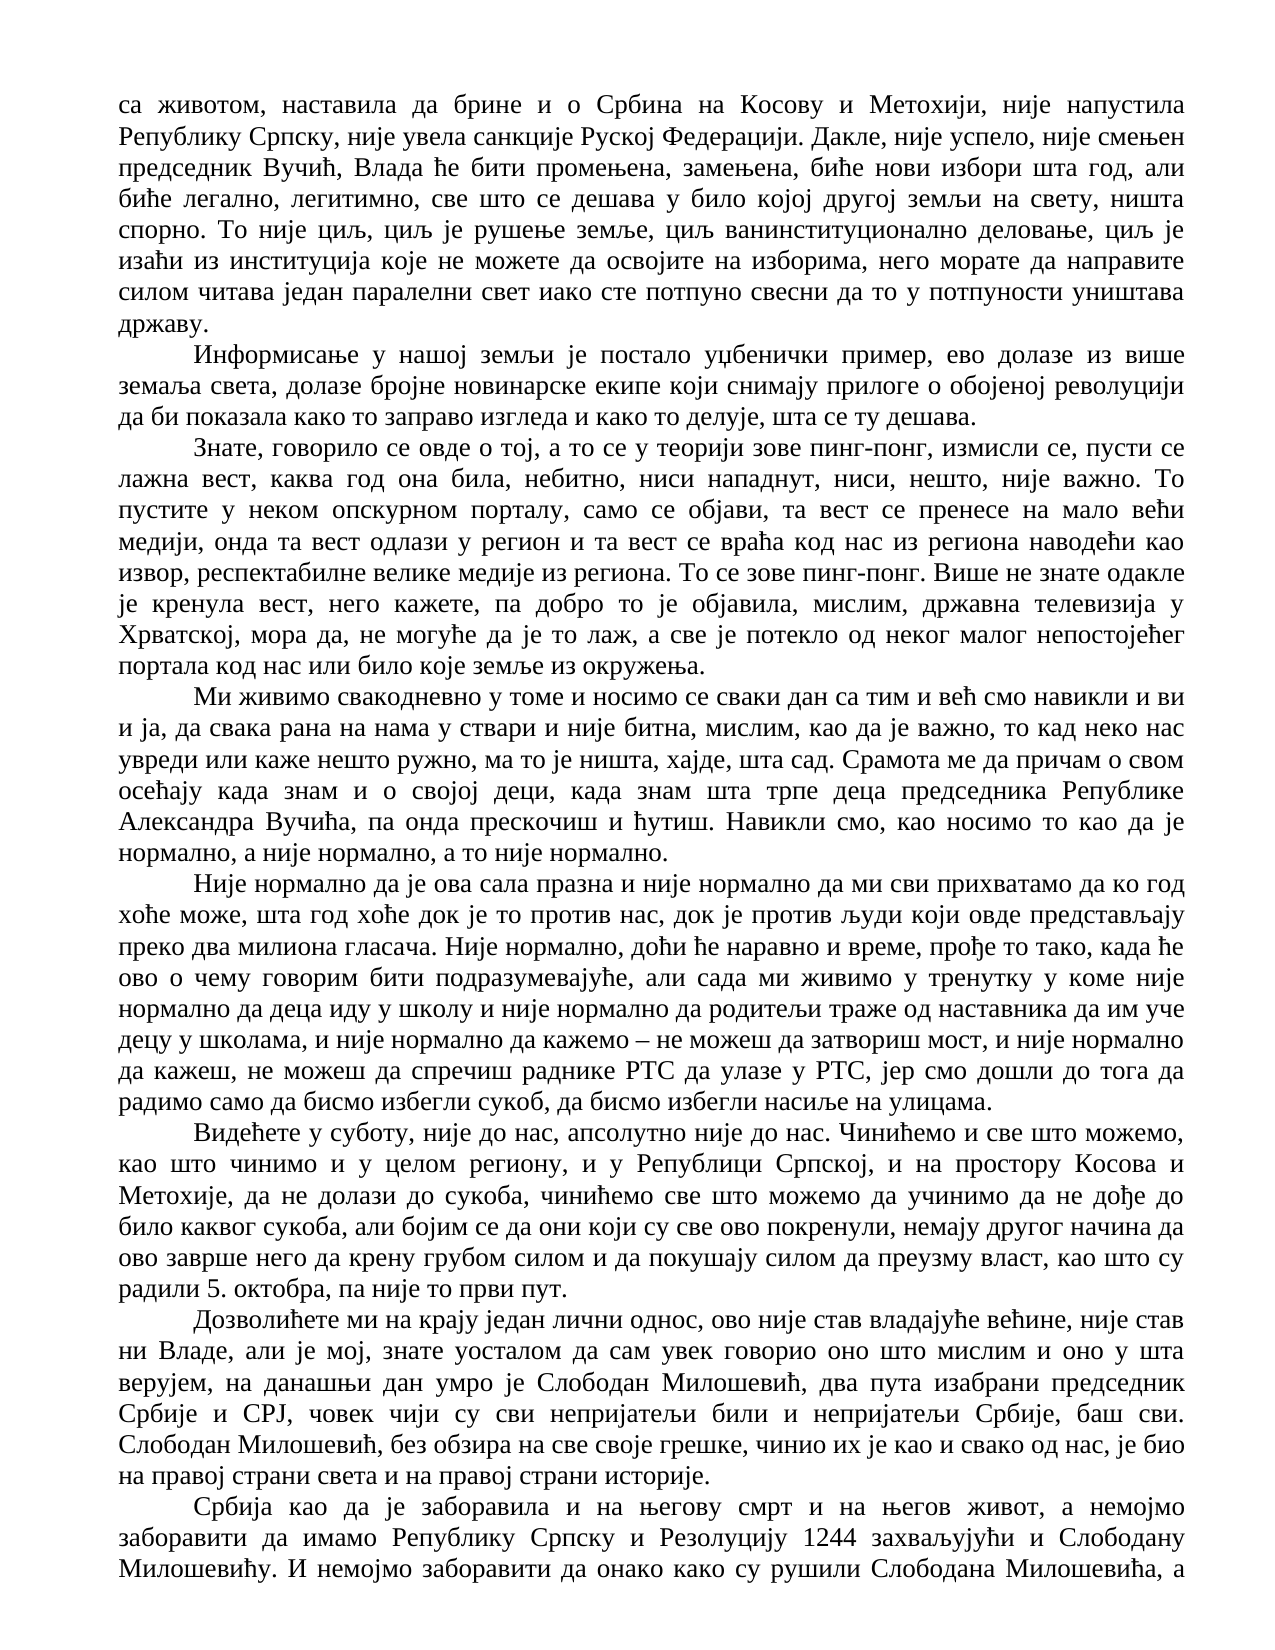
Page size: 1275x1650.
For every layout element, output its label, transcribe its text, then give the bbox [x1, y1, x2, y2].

text Није нормално да је ова сала празна и није нормално да ми сви прихватамо да ко год хоће може, шта год хоће док је то против нас, док је против људи који овде представљају преко два милиона гласача. Није нормално, доћи ће наравно и време, прође то тако, када ће ово о чему говорим бити подразумевајуће, али сада ми живимо у тренутку у коме није нормално да деца иду у школу и није нормално да родитељи траже од наставника да им уче децу у школама, и није нормално да кажемо – не можеш да затвориш мост, и није нормално да кажеш, не можеш да спречиш раднике РТС да улазе у РТС, јер смо дошли до тога да радимо само да бисмо избегли сукоб, да бисмо избегли насиље на улицама. [118, 867, 1186, 1116]
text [118, 89, 1186, 338]
text Знате, говорило се овде о тој, а то се у теорији зове пинг-понг, измисли се, пусти се лажна вест, каква год она била, небитно, ниси нападнут, ниси, нешто, није важно. То пустите у неком опскурном порталу, само се објави, та вест се пренесе на мало већи медији, онда та вест одлази у регион и та вест се враћа код нас из региона наводећи као извор, респектабилне велике медије из региона. То се зове пинг-понг. Више не знате одакле је кренула вест, него кажете, па добро то је објавила, мислим, државна телевизија у Хрватској, мора да, не могуће да је то лаж, а све је потекло од неког малог непостојећег портала код нас или било које земље из окружења. [118, 431, 1186, 680]
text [118, 1490, 1186, 1584]
text Видећете у суботу, није до нас, апсолутно није до нас. Чинићемо и све што можемо, као што чинимо и у целом региону, и у Републици Српској, и на простору Косова и Метохије, да не долази до сукоба, чинићемо све што можемо да учинимо да не дође до било каквог сукоба, али бојим се да они који су све ово покренули, немају другог начина да ово заврше него да крену грубом силом и да покушају силом да преузму власт, као што су радили 5. октобра, па није то први пут. [118, 1116, 1186, 1303]
text Ми живимо свакодневно у томе и носимо се сваки дан са тим и већ смо навикли и ви и ја, да свака рана на нама у ствари и није битна, мислим, као да је важно, то кад неко нас увреди или каже нешто ружно, ма то је ништа, хајде, шта сад. Срамота ме да причам о свом осећају када знам и о својој деци, када знам шта трпе деца председника Републике Александра Вучића, па онда прескочиш и ћутиш. Навикли смо, као носимо то као да је нормално, а није нормално, а то није нормално. [118, 680, 1186, 867]
text Дозволићете ми на крају један лични однос, ово није став владајуће већине, није став ни Владе, али је мој, знате уосталом да сам увек говорио оно што мислим и оно у шта верујем, на данашњи дан умро је Слободан Милошевић, два пута изабрани председник Србије и СРЈ, човек чији су сви непријатељи били и непријатељи Србије, баш сви. Слободан Милошевић, без обзира на све своје грешке, чинио их је као и свако од нас, је био на правој страни света и на правој страни историје. [118, 1303, 1186, 1490]
text Информисање у нашој земљи је постало уџбенички пример, ево долазе из више земаља света, долазе бројне новинарске екипе који снимају прилоге о обојеној револуцији да би показала како то заправо изгледа и како то делује, шта се ту дешава. [118, 338, 1186, 431]
